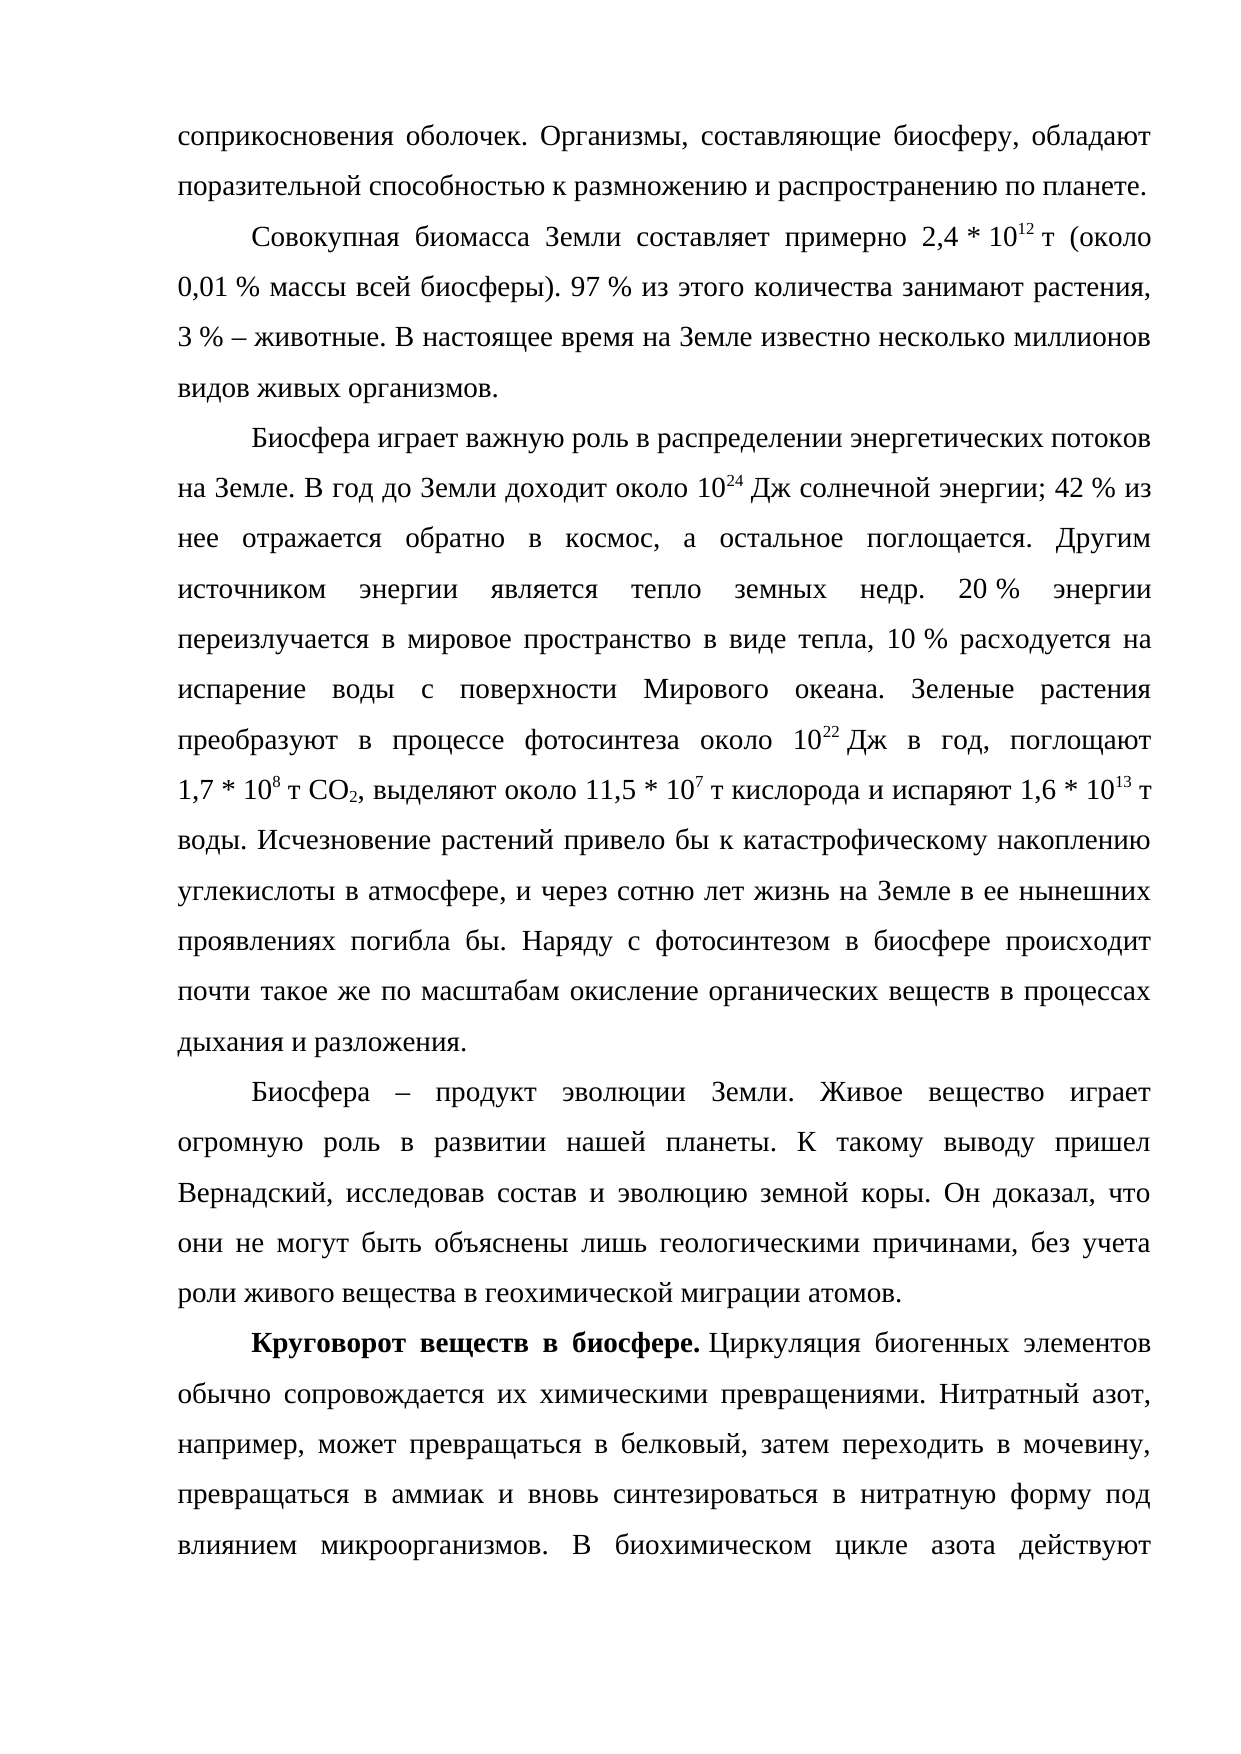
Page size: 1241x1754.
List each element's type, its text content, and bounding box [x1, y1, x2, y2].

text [177, 1326, 1152, 1560]
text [177, 118, 1152, 202]
text Биосфера играет важную роль в распределении энергетических потоков на Земле. В год до Земли доходит около 1024 Дж солнечной энергии; 42 % из нее отражается обратно в космос, а остальное поглощается. Другим источником энергии является тепло земных недр. 20 % энергии переизлучается в мировое пространство в виде тепла, 10 % расходуется на испарение воды с поверхности Мирового океана. Зеленые растения преобразуют в процессе фотосинтеза около 1022 Дж в год, поглощают 1,7 * 108 т CO2, выделяют около 11,5 * 107 т кислорода и испаряют 1,6 * 1013 т воды. Исчезновение растений привело бы к катастрофическому накоплению углекислоты в атмосфере, и через сотню лет жизнь на Земле в ее нынешних проявлениях погибла бы. Наряду с фотосинтезом в биосфере происходит почти такое же по масштабам окисление органических веществ в процессах дыхания и разложения. [177, 420, 1152, 1057]
text Биосфера – продукт эволюции Земли. Живое вещество играет огромную роль в развитии нашей планеты. К такому выводу пришел Вернадский, исследовав состав и эволюцию земной коры. Он доказал, что они не могут быть объяснены лишь геологическими причинами, без учета роли живого вещества в геохимической миграции атомов. [177, 1074, 1152, 1309]
text Совокупная биомасса Земли составляет примерно 2,4 * 1012 т (около 0,01 % массы всей биосферы). 97 % из этого количества занимают растения, 3 % – животные. В настоящее время на Земле известно несколько миллионов видов живых организмов. [177, 219, 1152, 403]
